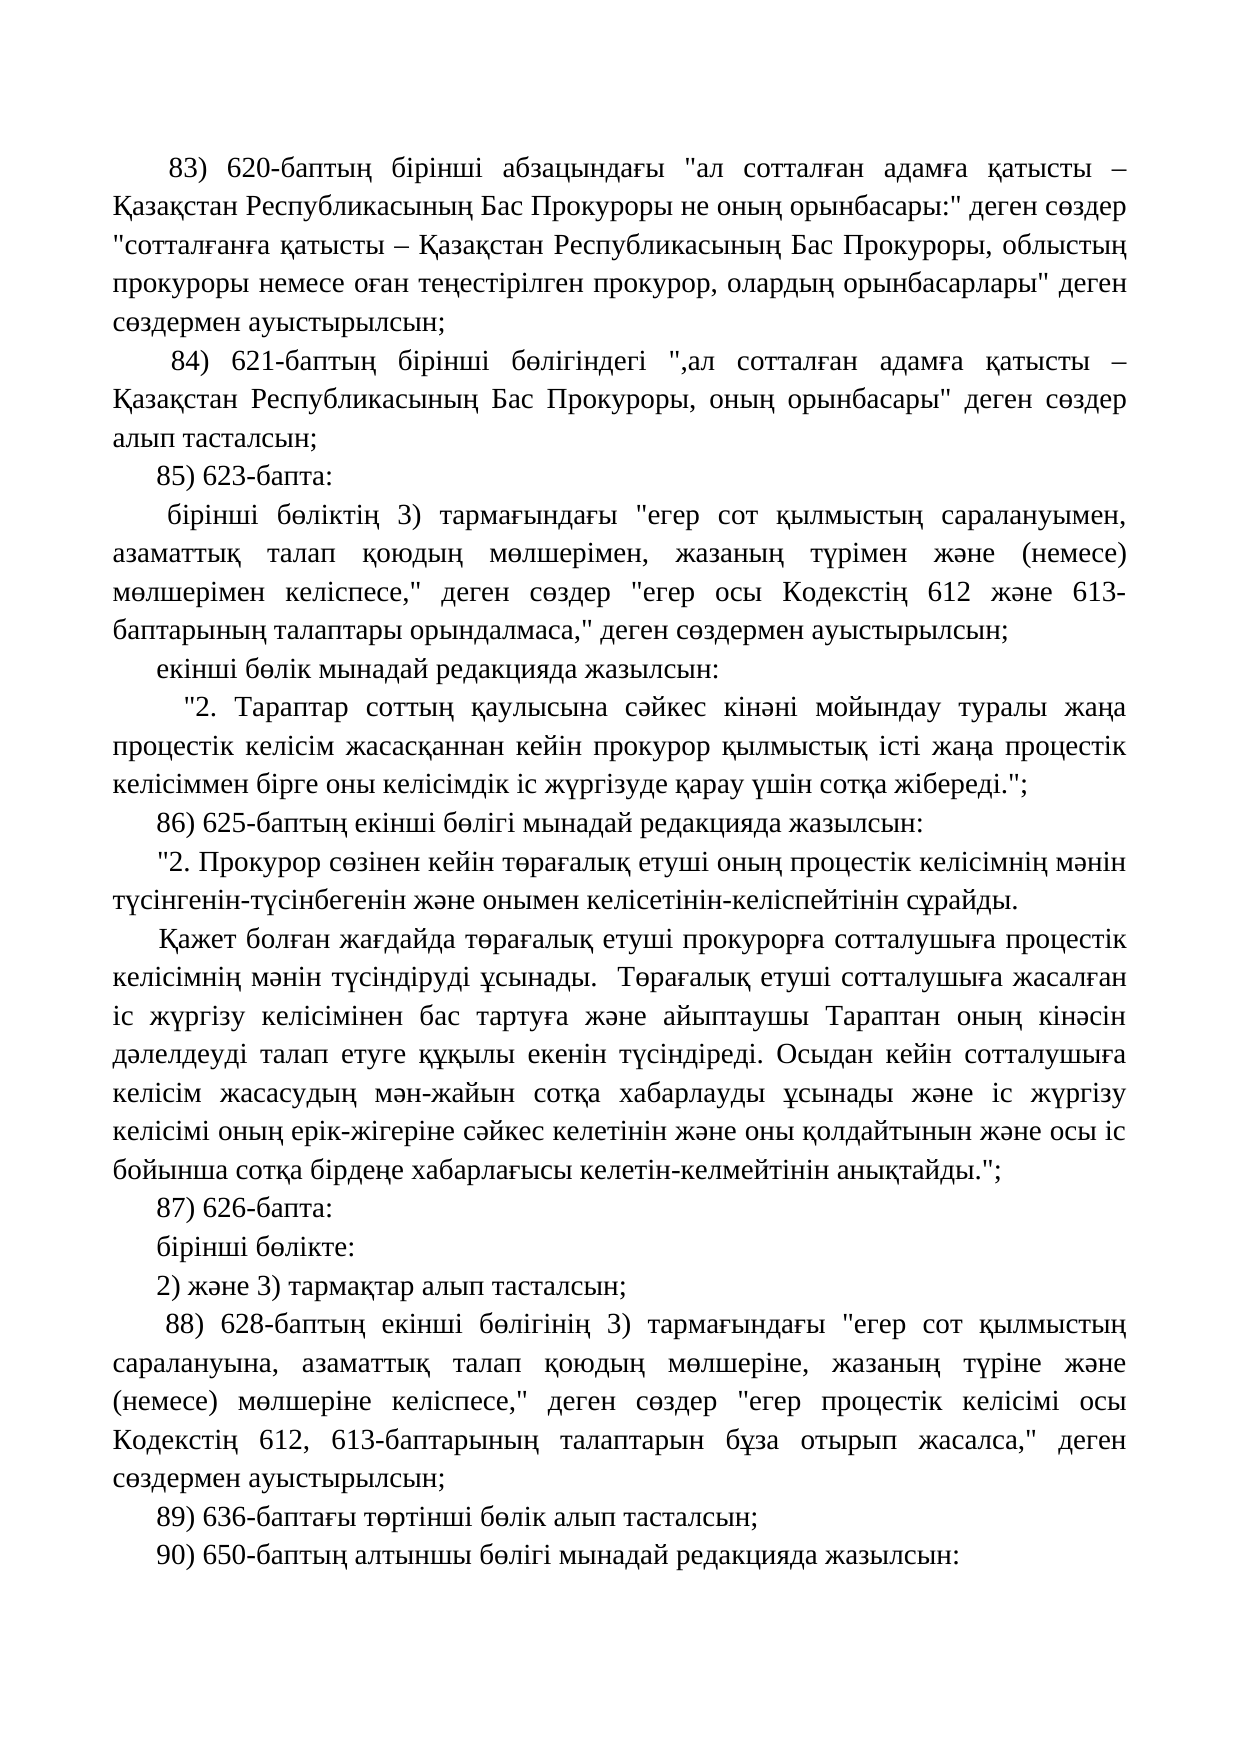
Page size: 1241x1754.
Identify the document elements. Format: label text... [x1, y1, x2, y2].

text Қажет болған жағдайда төрағалық етуші прокурорға сотталушыға процестік келісімнің мәнін түсіндіруді ұсынады. Төрағалық етуші сотталушыға жасалған іс жүргізу келісімінен бас тартуға және айыптаушы Тараптан оның кінәсін дәлелдеуді талап етуге құқылы екенін түсіндіреді. Осыдан кейін сотталушыға келісім жасасудың мән-жайын сотқа хабарлауды ұсынады және іс жүргізу келісімі оның ерік-жігеріне сәйкес келетінін және оны қолдайтынын және осы іс бойынша сотқа бірдеңе хабарлағысы келетін-келмейтінін анықтайды."; [112, 921, 1128, 1186]
text 86) 625-баптың екінші бөлігі мынадай редакцияда жазылсын: [112, 805, 1128, 839]
text "2. Прокурор сөзінен кейін төрағалық етуші оның процестік келісімнің мәнін түсінгенін-түсінбегенін және онымен келісетінін-келіспейтінін сұрайды. [112, 844, 1128, 916]
text "2. Тараптар соттың қаулысына сәйкес кінәні мойындау туралы жаңа процестік келісім жасасқаннан кейін прокурор қылмыстық істі жаңа процестік келісіммен бірге оны келісімдік іс жүргізуде қарау үшін сотқа жібереді."; [112, 689, 1128, 800]
text бірінші бөліктің 3) тармағындағы "егер сот қылмыстың саралануымен, азаматтық талап қоюдың мөлшерімен, жазаның түрімен және (немесе) мөлшерімен келіспесе," деген сөздер "егер осы Кодекстің 612 және 613-баптарының талаптары орындалмаса," деген сөздермен ауыстырылсын; [112, 497, 1128, 646]
text 83) 620-баптың бірінші абзацындағы "ал сотталған адамға қатысты – Қазақстан Республикасының Бас Прокуроры не оның орынбасары:" деген сөздер "сотталғанға қатысты – Қазақстан Республикасының Бас Прокуроры, облыстың прокуроры немесе оған теңестірілген прокурор, олардың орынбасарлары" деген сөздермен ауыстырылсын; [112, 150, 1128, 338]
text 90) 650-баптың алтыншы бөлігі мынадай редакцияда жазылсын: [112, 1537, 1128, 1571]
text 84) 621-баптың бірінші бөлігіндегі ",ал сотталған адамға қатысты – Қазақстан Республикасының Бас Прокуроры, оның орынбасары" деген сөздер алып тасталсын; [112, 343, 1128, 453]
text 87) 626-бапта: [112, 1191, 1128, 1224]
text 2) және 3) тармақтар алып тасталсын; [112, 1268, 1128, 1301]
text 88) 628-баптың екінші бөлігінің 3) тармағындағы "егер сот қылмыстың саралануына, азаматтық талап қоюдың мөлшеріне, жазаның түріне және (немесе) мөлшеріне келіспесе," деген сөздер "егер процестік келісімі осы Кодекстің 612, 613-баптарының талаптарын бұза отырып жасалса," деген сөздермен ауыстырылсын; [112, 1306, 1128, 1494]
text 89) 636-баптағы төртінші бөлік алып тасталсын; [112, 1499, 1128, 1532]
text 85) 623-бапта: [112, 458, 1128, 492]
text бірінші бөлікте: [112, 1229, 1128, 1263]
text екінші бөлік мынадай редакцияда жазылсын: [112, 651, 1128, 684]
